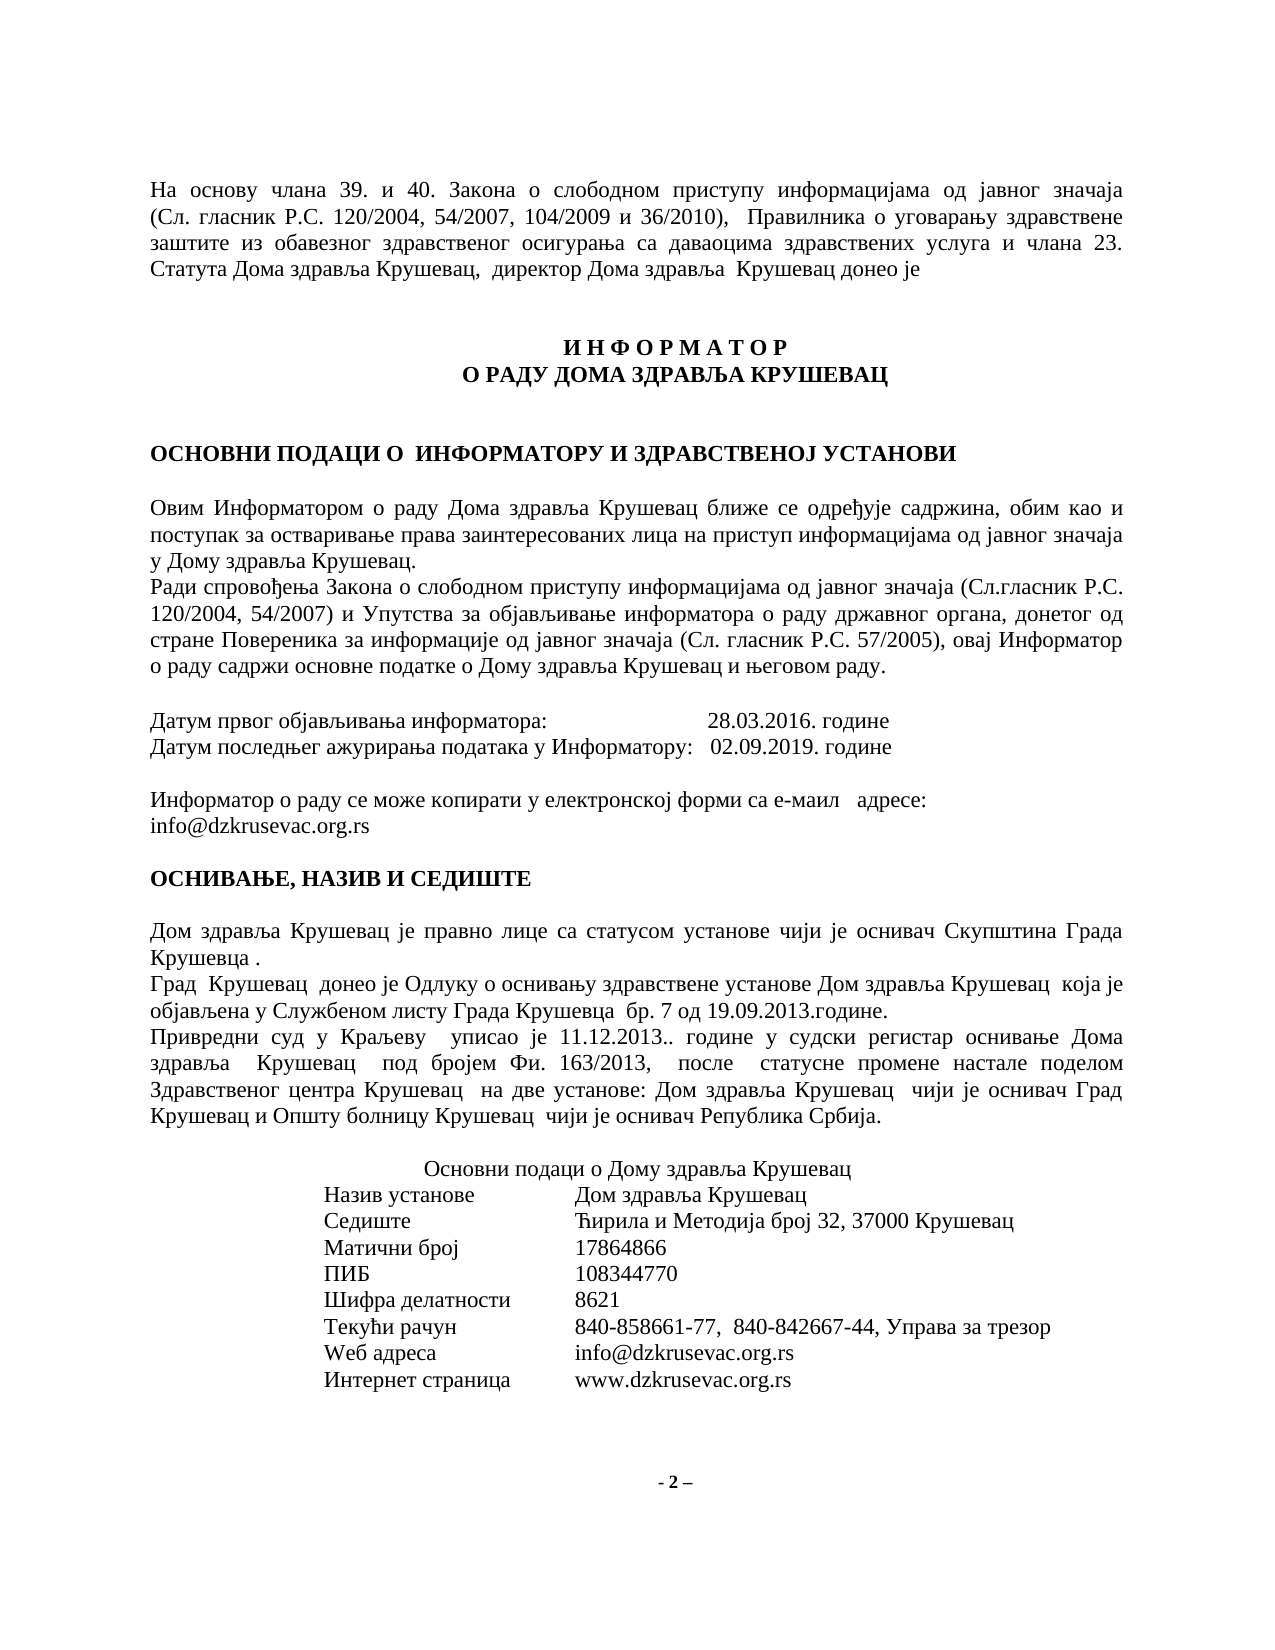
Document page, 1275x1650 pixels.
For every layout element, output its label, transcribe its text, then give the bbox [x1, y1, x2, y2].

table_header Назив установе [313, 1181, 563, 1207]
table_header Дом здравља Крушевац [563, 1181, 1136, 1207]
text info@dzkrusevac.org.rs [150, 812, 1125, 838]
text Град Крушевац донео је Одлуку о оснивању здравствене установе Дом здравља Крушевац која је објављена у Службеном листу Града Крушевца бр. 7 од 19.09.2013.године. [150, 970, 1125, 1023]
text Привредни суд у Краљеву уписао је 11.12.2013.. године у судски регистар оснивање Дома здравља Крушевац под бројем Фи. 163/2013, после статусне промене настале поделом Здравственог центра Крушевац на две установе: Дом здравља Крушевац чији је оснивач Град Крушевац и Општу болницу Крушевац чији је оснивач Република Србија. [150, 1023, 1125, 1128]
text ОСНИВАЊЕ, НАЗИВ И СЕДИШТЕ [150, 865, 1125, 891]
text О РАДУ ДОМА ЗДРАВЉА КРУШЕВАЦ [225, 361, 1125, 387]
text И Н Ф О Р М А Т О Р [225, 334, 1125, 361]
table_cell 108344770 [563, 1260, 1136, 1287]
text Основни подаци о Дому здравља Крушевац [150, 1155, 1125, 1181]
table_cell Седиште [313, 1208, 563, 1234]
text Датум последњег ажурирања података у Информатору: 02.09.2019. године [150, 733, 1125, 759]
text Информатор о раду се може копирати у електронској форми са е-маил адресе: [150, 786, 1125, 812]
table_cell 840-858661-77, 840-842667-44, Управа за трезор [563, 1313, 1136, 1339]
table_cell Шифра делатности [313, 1287, 563, 1313]
table_cell Wеб адреса [313, 1339, 563, 1366]
text Овим Информатором о раду Дома здравља Крушевац ближе се одређује садржина, обим као и поступак за остваривање права заинтересованих лица на приступ информацијама од јавног значаја у Дому здравља Крушевац. [150, 494, 1125, 573]
text Дом здравља Крушевац је правно лице са статусом установе чији је оснивач Скупштина Града Крушевца . [150, 918, 1125, 970]
table_cell www.dzkrusevac.org.rs [563, 1366, 1136, 1392]
text На основу члана 39. и 40. Закона о слободном приступу информацијама од јавног значаја (Сл. гласник Р.С. 120/2004, 54/2007, 104/2009 и 36/2010), Правилника о уговарању здравствене заштите из обавезног здравственог осигурања са даваоцима здравствених услуга и члана 23. Статута Дома здравља Крушевац, дирeктор Дома здравља Крушевац донеo je [150, 176, 1125, 282]
text ОСНОВНИ ПОДАЦИ О ИНФОРМАТОРУ И ЗДРАВСТВЕНОЈ УСТАНОВИ [150, 440, 1125, 466]
text Датум првог објављивања информатора: 28.03.2016. године [150, 707, 1125, 733]
table_cell Ћирила и Методија број 32, 37000 Крушевац [563, 1208, 1136, 1234]
text - 2 – [225, 1471, 1125, 1493]
text Ради спровођења Закона о слободном приступу информацијама од јавног значаја (Сл.гласник Р.С. 120/2004, 54/2007) и Упутства за објављивање информатора о раду државног органа, донетог од стране Повереника за информације од јавног значаја (Сл. гласник Р.С. 57/2005), овај Информатор о раду садржи основне податке о Дому здравља Крушевац и његовом раду. [150, 573, 1125, 679]
table_cell info@dzkrusevac.org.rs [563, 1339, 1136, 1366]
table_cell ПИБ [313, 1260, 563, 1287]
table_cell Матични број [313, 1234, 563, 1260]
table_cell Интернет страница [313, 1366, 563, 1392]
table_cell Текући рачун [313, 1313, 563, 1339]
table_cell 17864866 [563, 1234, 1136, 1260]
table_cell 8621 [563, 1287, 1136, 1313]
